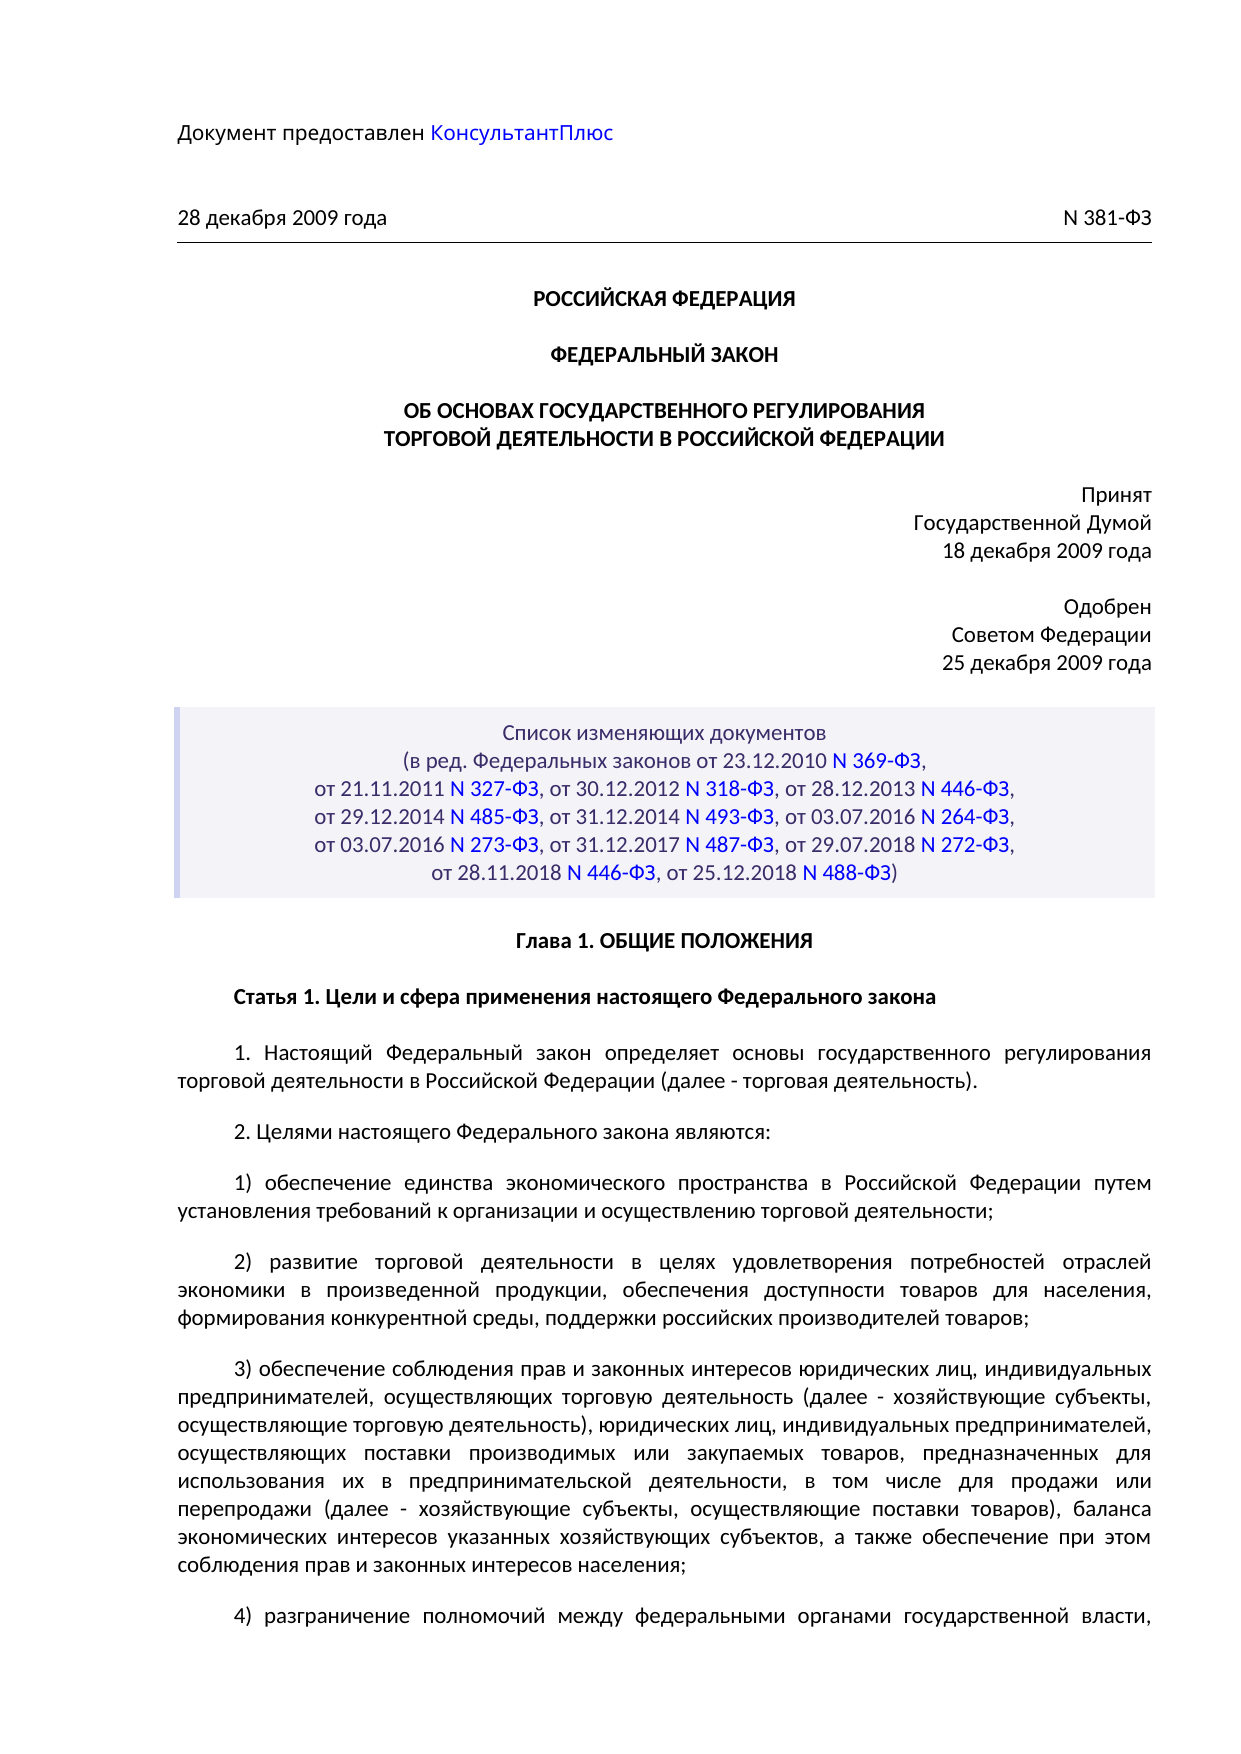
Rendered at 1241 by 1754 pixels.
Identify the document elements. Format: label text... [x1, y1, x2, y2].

title РОССИЙСКАЯ ФЕДЕРАЦИЯ [177, 284, 1152, 312]
title ФЕДЕРАЛЬНЫЙ ЗАКОН [177, 340, 1152, 368]
title ОБ ОСНОВАХ ГОСУДАРСТВЕННОГО РЕГУЛИРОВАНИЯ [177, 396, 1152, 424]
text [177, 1601, 1152, 1629]
table_header Список изменяющих документов (в ред. Федеральных законов от 23.12.2010 N 369-ФЗ, от 21.11.2011 N 327-ФЗ, от 30.12.2012 N 318-ФЗ, от 28.12.2013 N 446-ФЗ, от 29.12.2014 N 485-ФЗ, от 31.12.2014 N 493-ФЗ, от 03.07.2016 N 264-ФЗ, от 03.07.2016 N 273-ФЗ, от 31.12.2017 N 487-ФЗ, от 29.07.2018 N 272-ФЗ, от 28.11.2018 N 446-ФЗ, от 25.12.2018 N 488-ФЗ) [180, 707, 1149, 898]
title Глава 1. ОБЩИЕ ПОЛОЖЕНИЯ [177, 926, 1152, 954]
text Одобрен [177, 592, 1152, 620]
text Принят [177, 480, 1152, 508]
text 1) обеспечение единства экономического пространства в Российской Федерации путем установления требований к организации и осуществлению торговой деятельности; [177, 1168, 1152, 1224]
table_header N 381-ФЗ [664, 203, 1152, 231]
text 2) развитие торговой деятельности в целях удовлетворения потребностей отраслей экономики в произведенной продукции, обеспечения доступности товаров для населения, формирования конкурентной среды, поддержки российских производителей товаров; [177, 1247, 1152, 1331]
table_header 28 декабря 2009 года [177, 203, 664, 231]
title Документ предоставлен КонсультантПлюс [177, 118, 1152, 175]
text 2. Целями настоящего Федерального закона являются: [177, 1117, 1152, 1145]
text 25 декабря 2009 года [177, 648, 1152, 676]
text 1. Настоящий Федеральный закон определяет основы государственного регулирования торговой деятельности в Российской Федерации (далее - торговая деятельность). [177, 1038, 1152, 1094]
title ТОРГОВОЙ ДЕЯТЕЛЬНОСТИ В РОССИЙСКОЙ ФЕДЕРАЦИИ [177, 424, 1152, 452]
title Статья 1. Цели и сфера применения настоящего Федерального закона [177, 982, 1152, 1010]
text Государственной Думой [177, 508, 1152, 536]
text Советом Федерации [177, 620, 1152, 648]
text 3) обеспечение соблюдения прав и законных интересов юридических лиц, индивидуальных предпринимателей, осуществляющих торговую деятельность (далее - хозяйствующие субъекты, осуществляющие торговую деятельность), юридических лиц, индивидуальных предпринимателей, осуществляющих поставки производимых или закупаемых товаров, предназначенных для использования их в предпринимательской деятельности, в том числе для продажи или перепродажи (далее - хозяйствующие субъекты, осуществляющие поставки товаров), баланса экономических интересов указанных хозяйствующих субъектов, а также обеспечение при этом соблюдения прав и законных интересов населения; [177, 1354, 1152, 1578]
text 18 декабря 2009 года [177, 536, 1152, 564]
